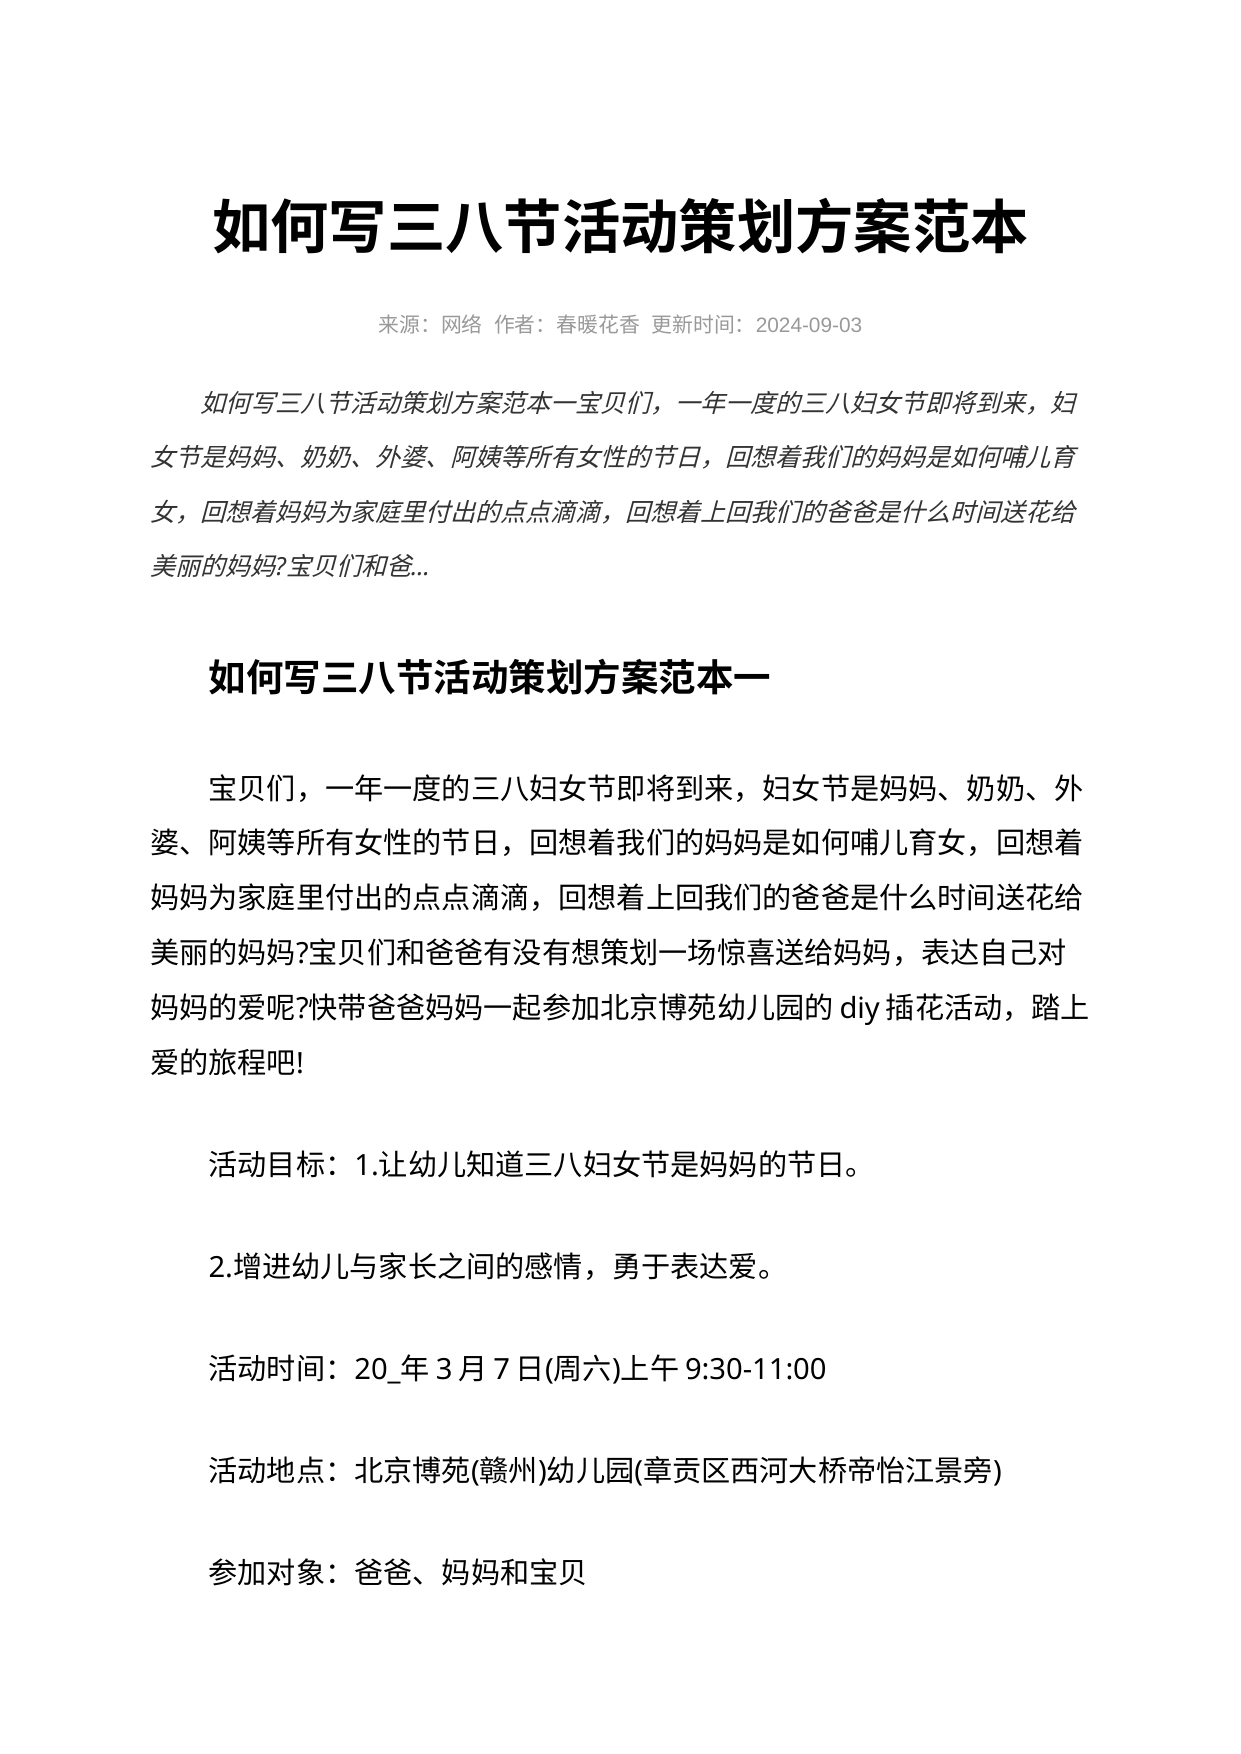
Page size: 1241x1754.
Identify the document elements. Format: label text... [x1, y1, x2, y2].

subtitle 如何写三八节活动策划方案范本 [150, 181, 1090, 266]
text 宝贝们，一年一度的三八妇女节即将到来，妇女节是妈妈、奶奶、外婆、阿姨等所有女性的节日，回想着我们的妈妈是如何哺儿育女，回想着妈妈为家庭里付出的点点滴滴，回想着上回我们的爸爸是什么时间送花给美丽的妈妈?宝贝们和爸爸有没有想策划一场惊喜送给妈妈，表达自己对妈妈的爱呢?快带爸爸妈妈一起参加北京博苑幼儿园的diy插花活动，踏上爱的旅程吧! [150, 765, 1090, 1082]
text 如何写三八节活动策划方案范本一 [150, 648, 1090, 702]
text 活动地点：北京博苑(赣州)幼儿园(章贡区西河大桥帝怡江景旁) [150, 1448, 1090, 1490]
text 参加对象：爸爸、妈妈和宝贝 [150, 1550, 1090, 1592]
text 活动目标：1.让幼儿知道三八妇女节是妈妈的节日。 [150, 1142, 1090, 1184]
text 活动时间：20_年3月7日(周六)上午9:30-11:00 [150, 1346, 1090, 1388]
text 2.增进幼儿与家长之间的感情，勇于表达爱。 [150, 1244, 1090, 1286]
text 来源：网络 作者：春暖花香 更新时间：2024-09-03 [150, 313, 1090, 337]
text 如何写三八节活动策划方案范本一宝贝们，一年一度的三八妇女节即将到来，妇女节是妈妈、奶奶、外婆、阿姨等所有女性的节日，回想着我们的妈妈是如何哺儿育女，回想着妈妈为家庭里付出的点点滴滴，回想着上回我们的爸爸是什么时间送花给美丽的妈妈?宝贝们和爸... [150, 383, 1090, 583]
